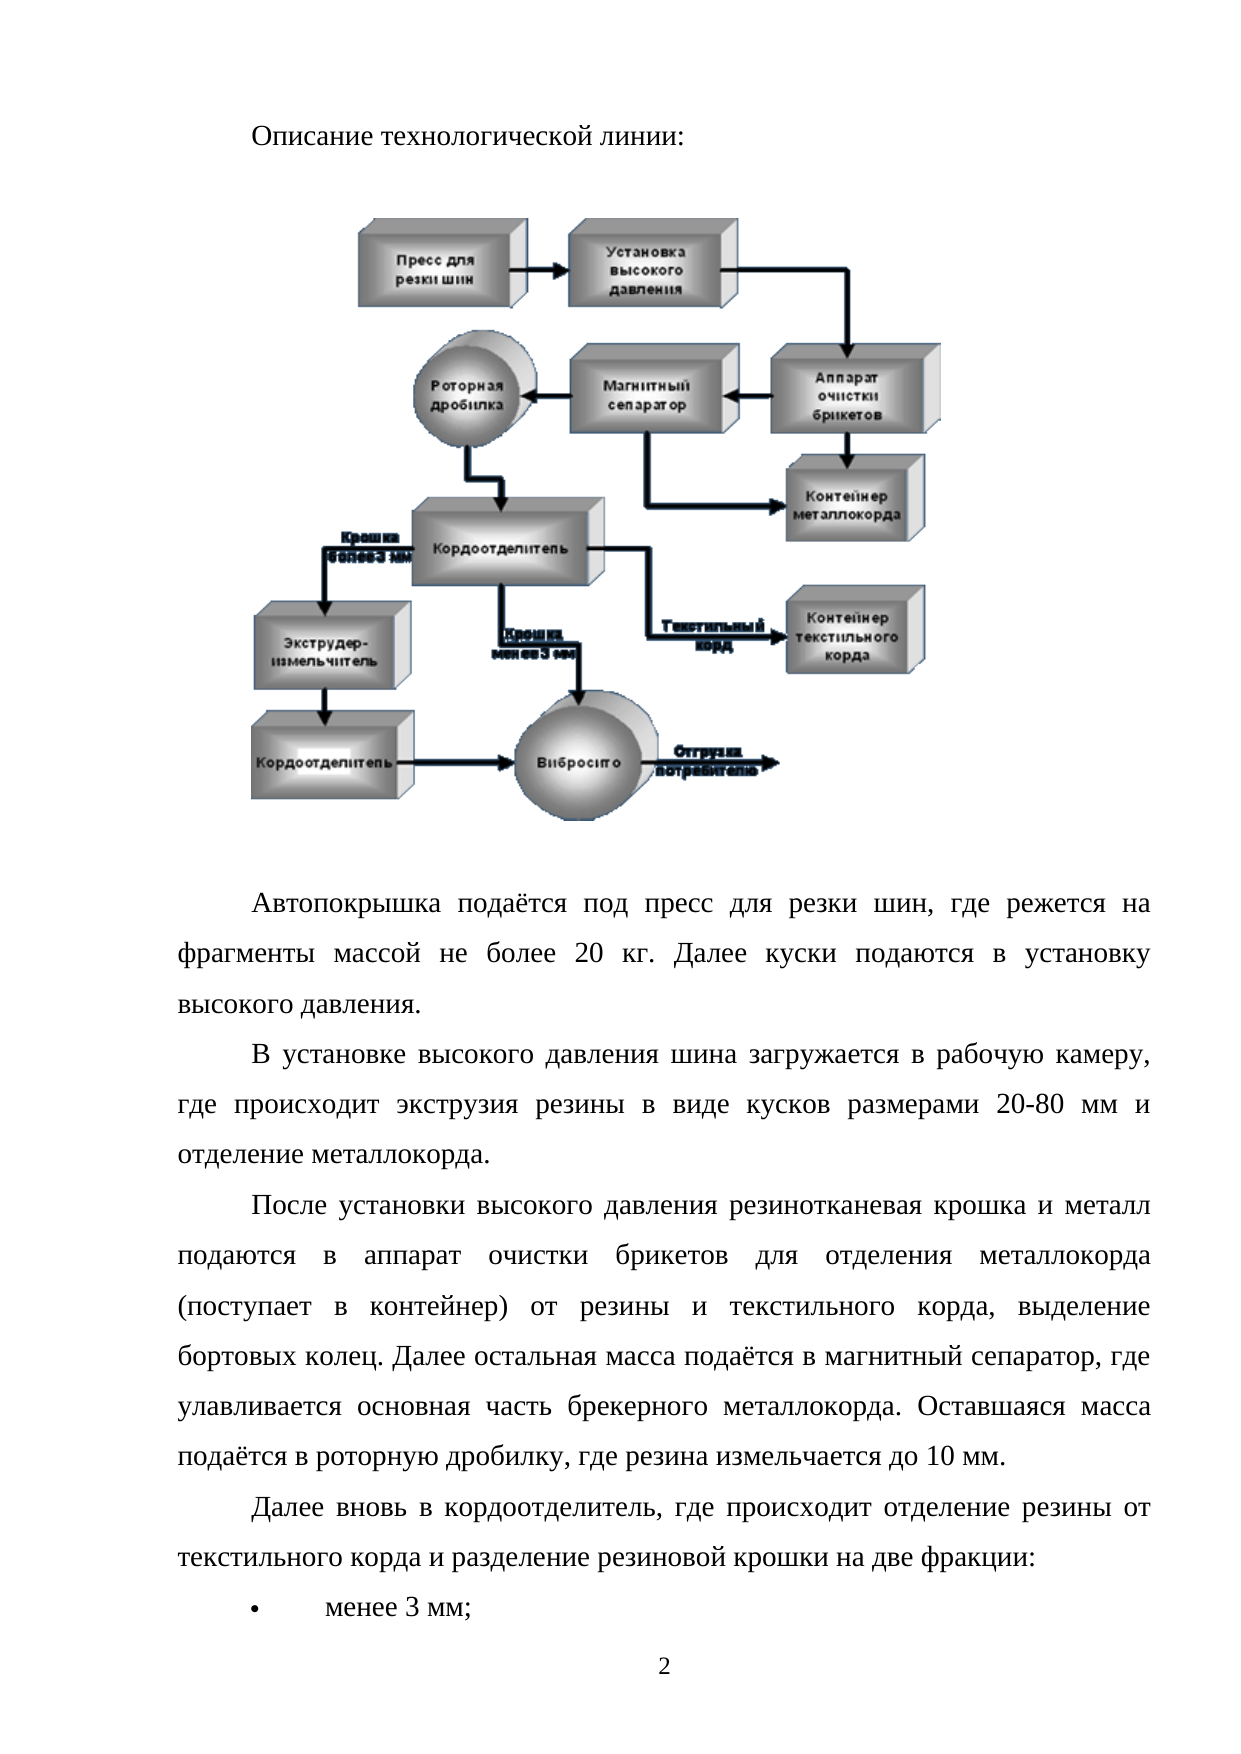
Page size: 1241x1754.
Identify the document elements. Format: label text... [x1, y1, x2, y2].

text Описание технологической линии: [177, 118, 1152, 152]
picture [251, 218, 941, 821]
list менее ; [177, 1589, 1152, 1623]
text После установки высокого давления резинотканевая крошка и металл подаются в аппарат очистки брикетов для отделения металлокорда (поступает в контейнер) от резины и текстильного корда, выделение бортовых колец. Далее остальная масса подаётся в магнитный сепаратор, где улавливается основная часть брекерного металлокорда. Оставшаяся масса подаётся в роторную дробилку, где резина измельчается до . [177, 1187, 1152, 1472]
text В установке высокого давления шина загружается в рабочую камеру, где происходит экструзия резины в виде кусков размерами 20- и отделение металлокорда. [177, 1036, 1152, 1170]
text Автопокрышка подаётся под пресс для резки шин, где режется на фрагменты массой не более . Далее куски подаются в установку высокого давления. [177, 885, 1152, 1019]
text Далее вновь в кордоотделитель, где происходит отделение резины от текстильного корда и разделение резиновой крошки на две фракции: [177, 1489, 1152, 1573]
